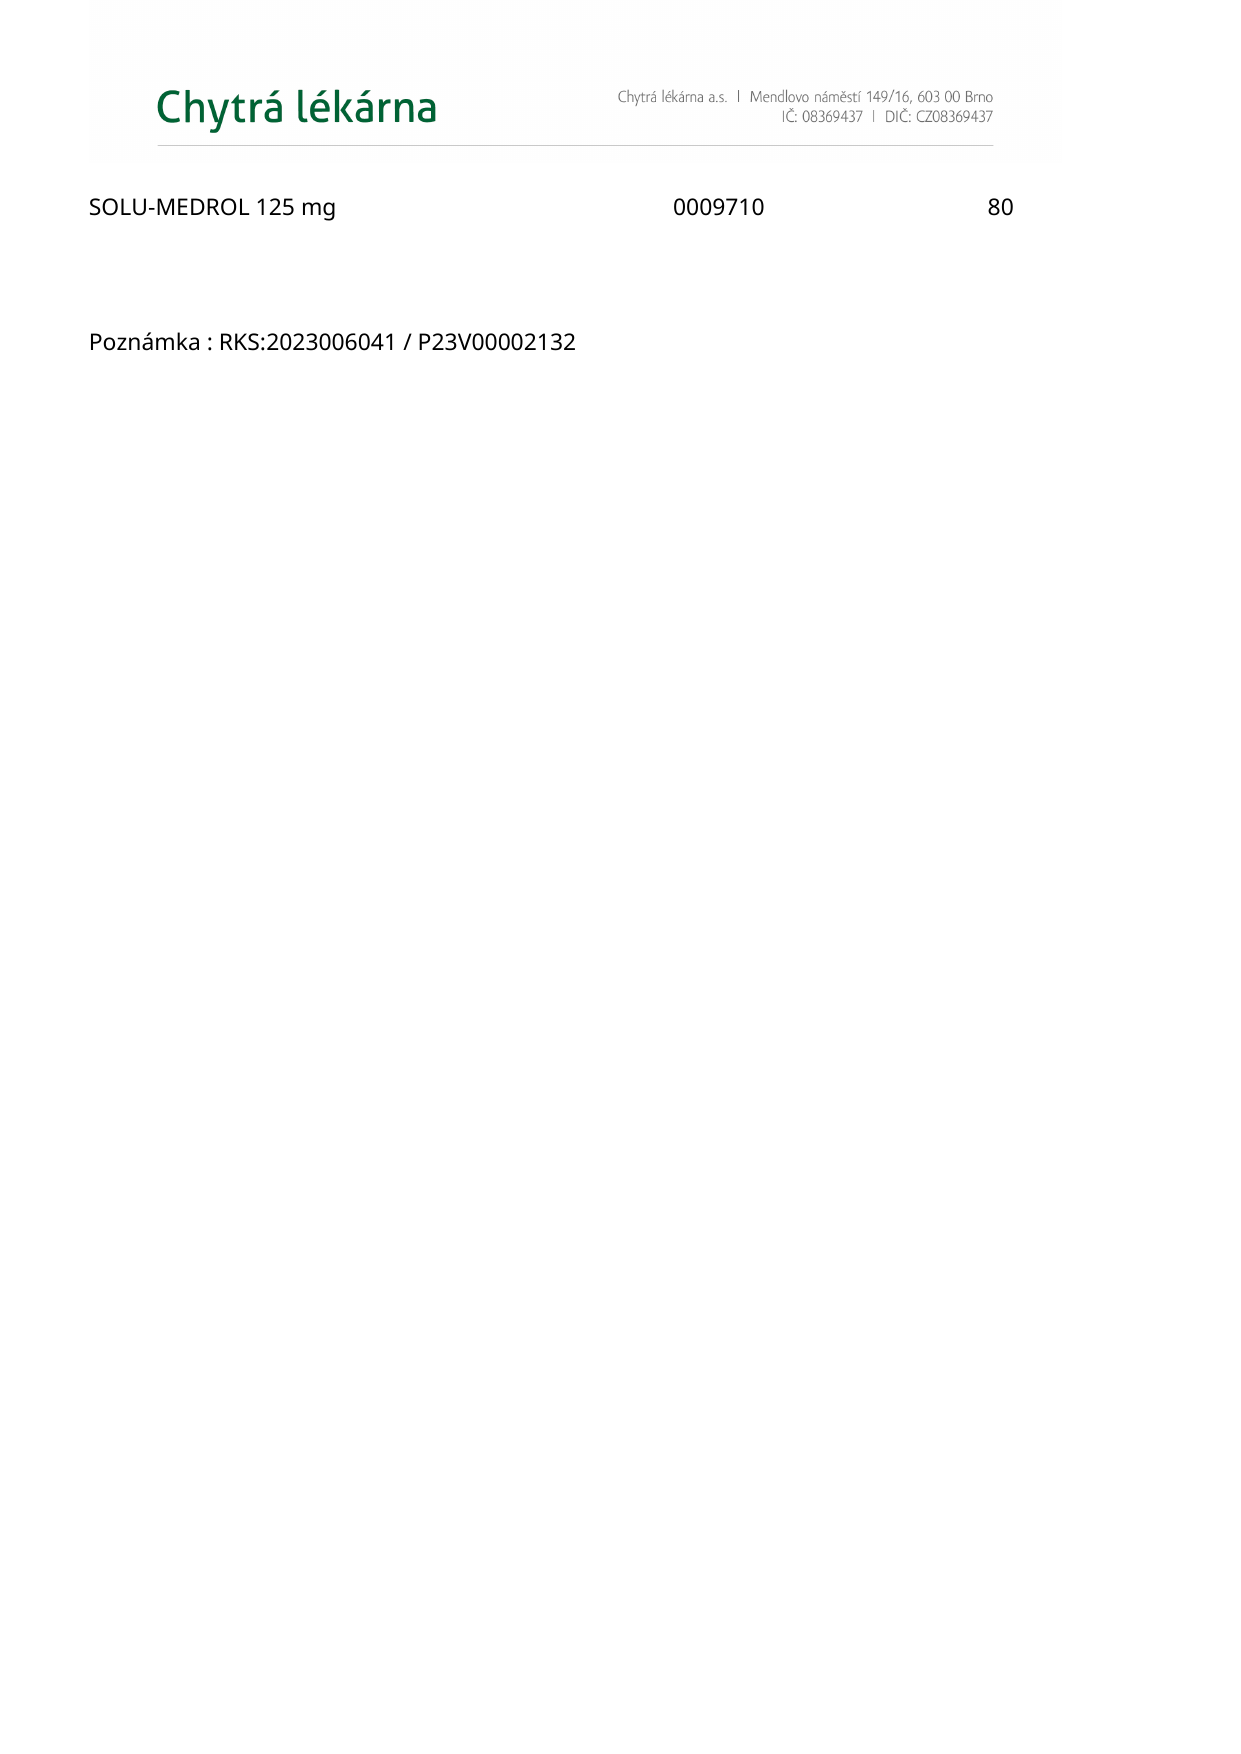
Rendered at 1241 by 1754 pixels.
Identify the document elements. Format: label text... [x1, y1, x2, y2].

table_cell 80 [988, 191, 1129, 222]
table_cell SOLU-MEDROL 125 mg [89, 191, 673, 222]
picture [88, 0, 1063, 163]
table_cell 0009710 [673, 191, 987, 222]
text Poznámka : RKS:2023006041 / P23V00002132 [89, 326, 1152, 357]
